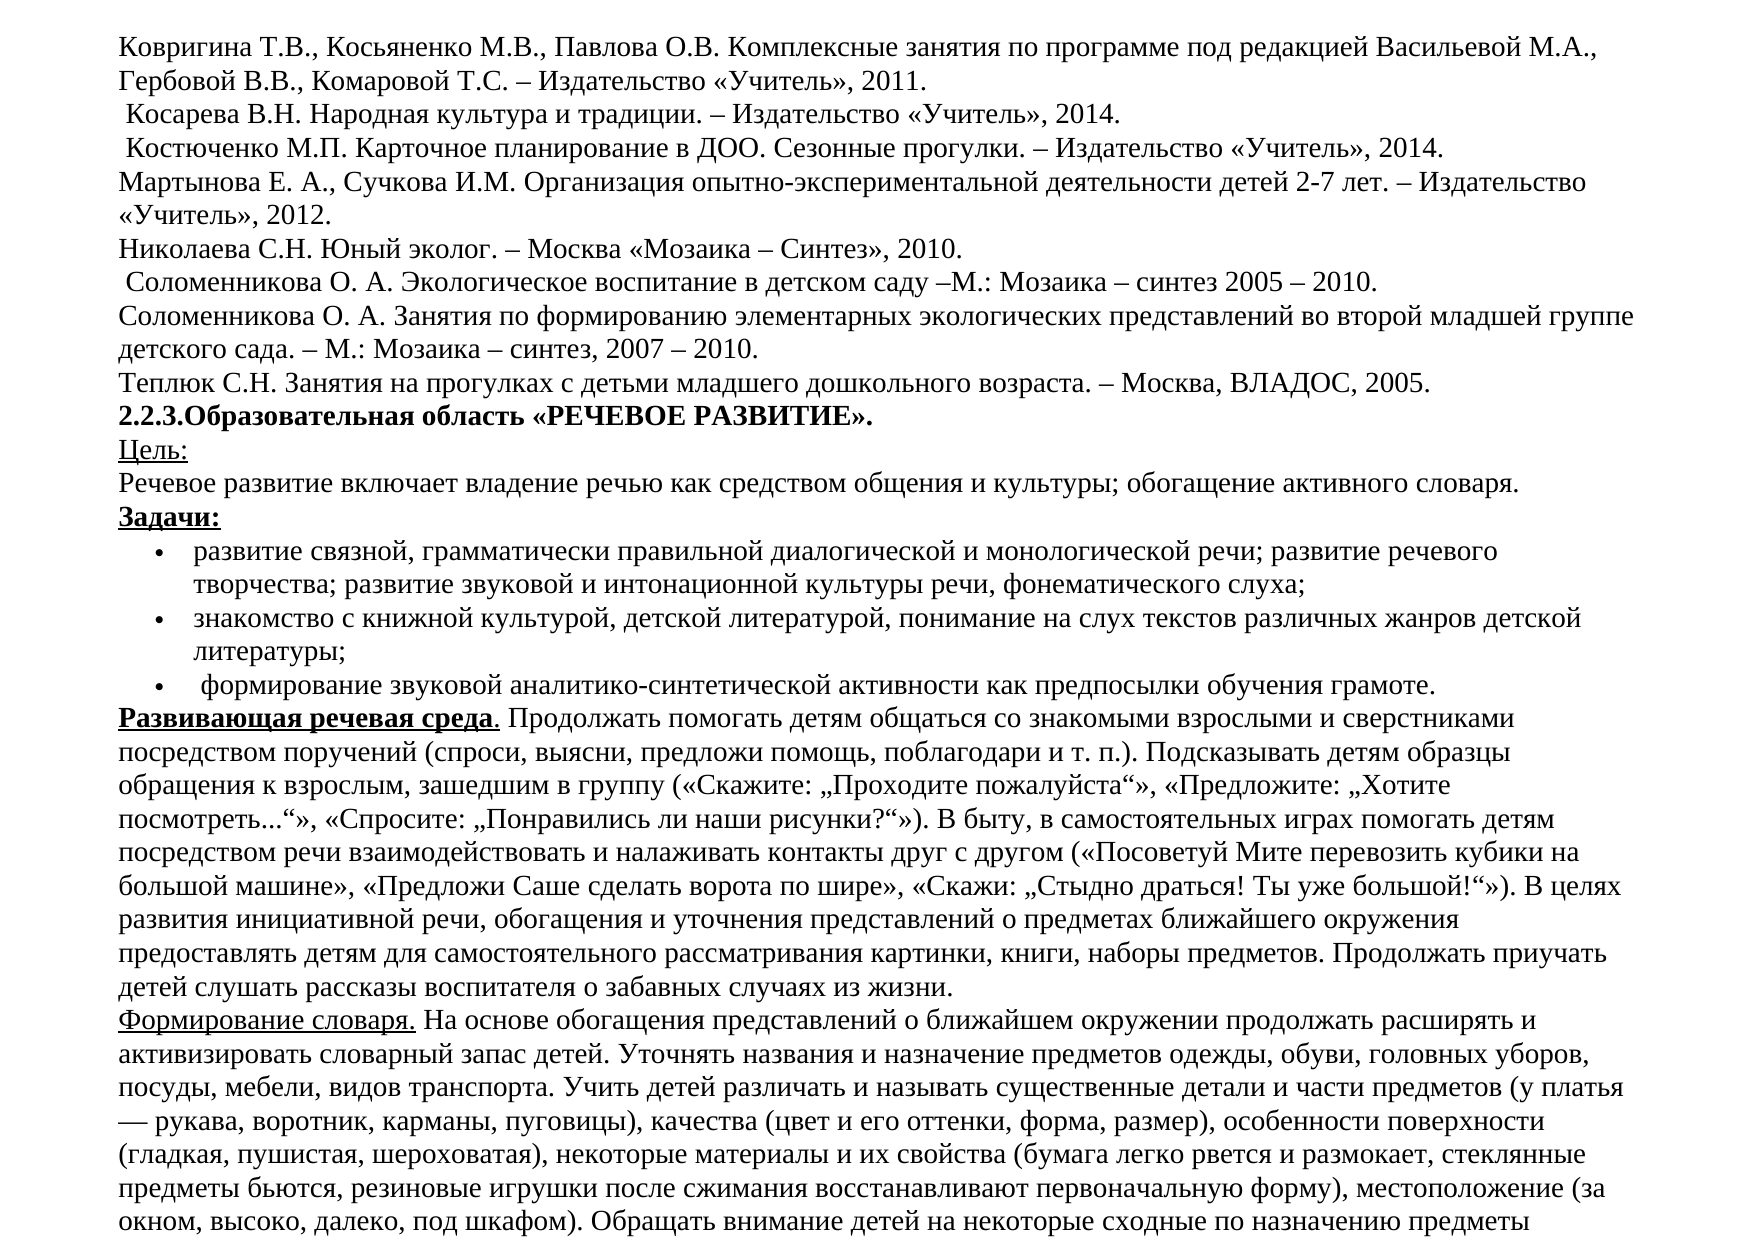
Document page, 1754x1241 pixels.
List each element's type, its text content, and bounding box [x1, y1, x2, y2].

list знакомство с книжной культурой, детской литературой, понимание на слух текстов различных жанров детской литературы; [156, 600, 1636, 667]
list развитие связной, грамматически правильной диалогической и монологической речи; развитие речевого творчества; развитие звуковой и интонационной культуры речи, фонематического слуха; [156, 533, 1636, 600]
text Костюченко М.П. Карточное планирование в ДОО. Сезонные прогулки. – Издательство «Учитель», 2014. [118, 130, 1636, 164]
text Соломенникова О. А. Экологическое воспитание в детском саду –М.: Мозаика – синтез 2005 – 2010. [118, 264, 1636, 298]
text Мартынова Е. А., Сучкова И.М. Организация опытно-экспериментальной деятельности детей 2-7 лет. – Издательство «Учитель», 2012. [118, 164, 1636, 231]
text Ковригина Т.В., Косьяненко М.В., Павлова О.В. Комплексные занятия по программе под редакцией Васильевой М.А., Гербовой В.В., Комаровой Т.С. – Издательство «Учитель», 2011. [118, 29, 1636, 97]
text Теплюк С.Н. Занятия на прогулках с детьми младшего дошкольного возраста. – Москва, ВЛАДОС, 2005. [118, 365, 1636, 398]
text Цель: [118, 432, 1636, 466]
list формирование звуковой аналитико-синтетической активности как предпосылки обучения грамоте. [156, 667, 1636, 700]
text 2.2.3.Образовательная область «РЕЧЕВОЕ РАЗВИТИЕ». [118, 398, 1636, 432]
text Николаева С.Н. Юный эколог. – Москва «Мозаика – Синтез», 2010. [118, 231, 1636, 264]
text Речевое развитие включает владение речью как средством общения и культуры; обогащение активного словаря. [118, 466, 1636, 499]
text Соломенникова О. А. Занятия по формированию элементарных экологических представлений во второй младшей группе детского сада. – М.: Мозаика – синтез, 2007 – 2010. [118, 298, 1636, 365]
text Косарева В.Н. Народная культура и традиции. – Издательство «Учитель», 2014. [118, 97, 1636, 130]
text Развивающая речевая среда. Продолжать помогать детям общаться со знакомыми взрослыми и сверстниками посредством поручений (спроси, выясни, предложи помощь, поблагодари и т. п.). Подсказывать детям образцы обращения к взрослым, зашедшим в группу («Скажите: „Проходите пожалуйста“», «Предложите: „Хотите посмотреть...“», «Спросите: „Понравились ли наши рисунки?“»). В быту, в самостоятельных играх помогать детям посредством речи взаимодействовать и налаживать контакты друг с другом («Посоветуй Мите перевозить кубики на большой машине», «Предложи Саше сделать ворота по шире», «Скажи: „Стыдно драться! Ты уже большой!“»). В целях развития инициативной речи, обогащения и уточнения представлений о предметах ближайшего окружения предоставлять детям для самостоятельного рассматривания картинки, книги, наборы предметов. Продолжать приучать детей слушать рассказы воспитателя о забавных случаях из жизни. [118, 700, 1636, 1002]
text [118, 1002, 1636, 1237]
text Задачи: [118, 499, 1636, 533]
